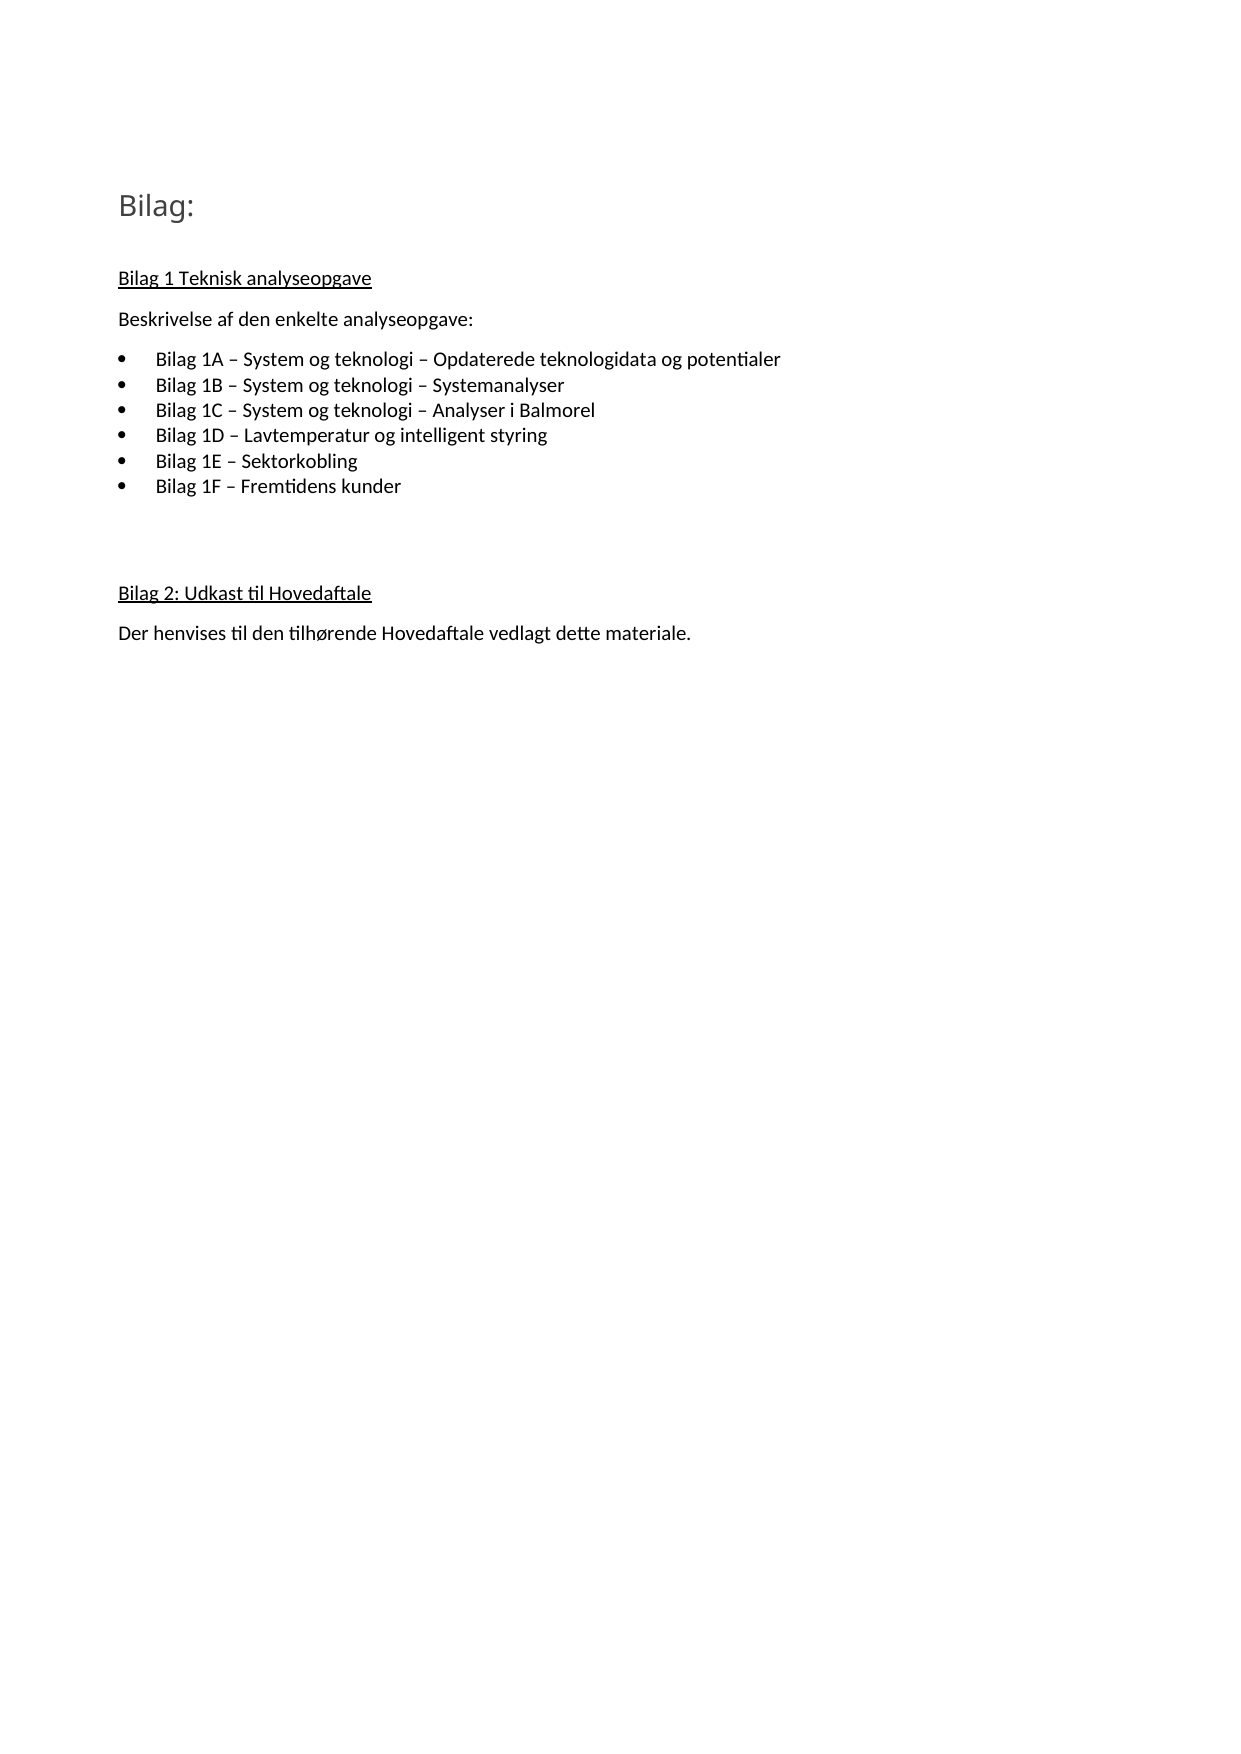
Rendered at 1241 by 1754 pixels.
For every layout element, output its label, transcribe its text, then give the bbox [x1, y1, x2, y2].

text Beskrivelse af den enkelte analyseopgave: [118, 306, 1122, 331]
list Bilag 1E – Sektorkobling [118, 448, 1122, 473]
list Bilag 1D – Lavtemperatur og intelligent styring [118, 423, 1122, 448]
text Bilag 2: Udkast til Hovedaftale [118, 580, 1122, 605]
list Bilag 1F – Fremtidens kunder [118, 473, 1122, 499]
list Bilag 1C – System og teknologi – Analyser i Balmorel [118, 397, 1122, 423]
subtitle Bilag: [118, 186, 1122, 225]
text Der henvises til den tilhørende Hovedaftale vedlagt dette materiale. [118, 620, 1122, 646]
list Bilag 1B – System og teknologi – Systemanalyser [118, 372, 1122, 397]
list Bilag 1A – System og teknologi – Opdaterede teknologidata og potentialer [118, 346, 1122, 372]
text Bilag 1 Teknisk analyseopgave [118, 266, 1122, 291]
